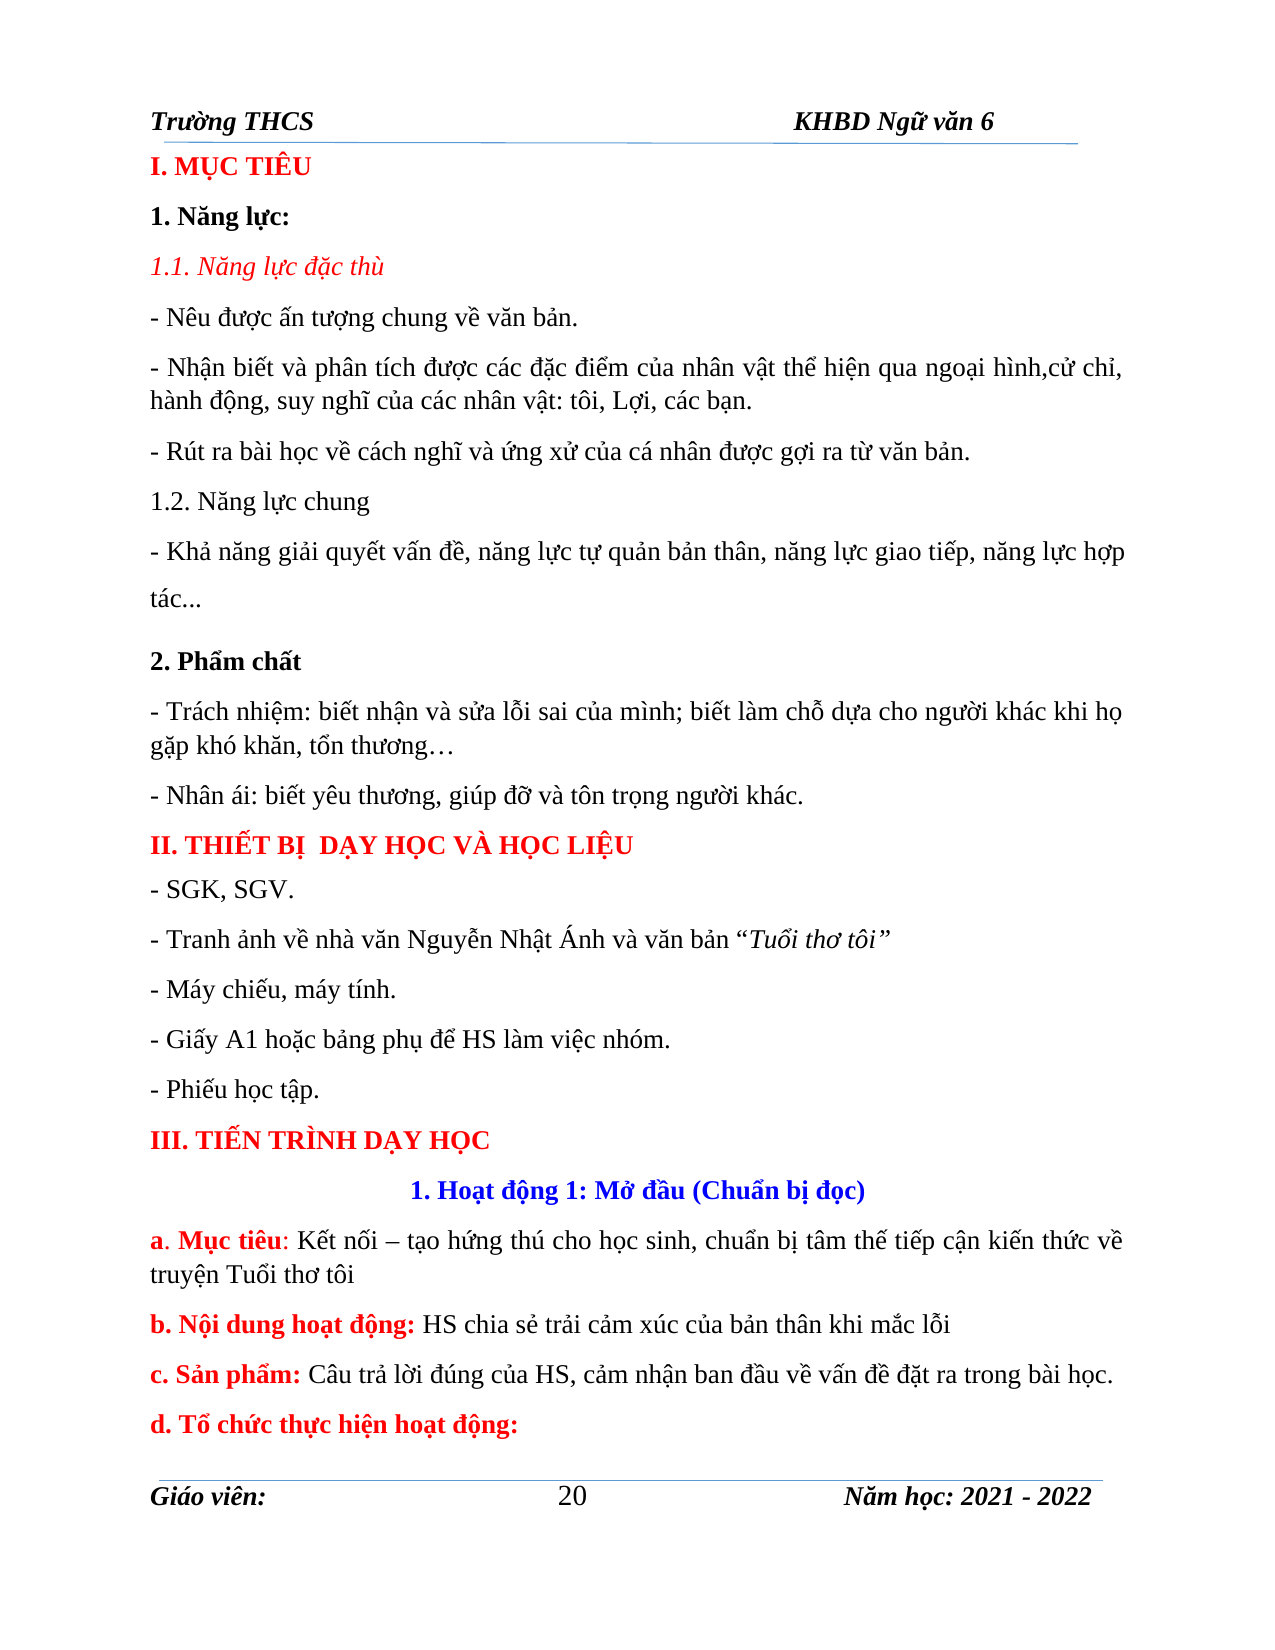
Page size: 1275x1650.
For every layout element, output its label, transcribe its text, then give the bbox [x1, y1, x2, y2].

text III. TIẾN TRÌNH DẠY HỌC [150, 1124, 1125, 1155]
text - Tranh ảnh về nhà văn Nguyễn Nhật Ánh và văn bản “Tuổi thơ tôi” [150, 923, 1125, 954]
text - Rút ra bài học về cách nghĩ và ứng xử của cá nhân được gợi ra từ văn bản. [150, 434, 1125, 466]
text I. MỤC TIÊU [150, 150, 1125, 181]
text 1.2. Năng lực chung [112, 485, 1125, 516]
text - Máy chiếu, máy tính. [150, 973, 1125, 1004]
text 2. Phẩm chất [150, 645, 1125, 676]
text - Nhân ái: biết yêu thương, giúp đỡ và tôn trọng người khác. [150, 779, 1125, 810]
text 1. Hoạt động 1: Mở đầu (Chuẩn bị đọc) [150, 1174, 1125, 1205]
text II. THIẾT BỊ DẠY HỌC VÀ HỌC LIỆU [150, 829, 1073, 860]
text - Khả năng giải quyết vấn đề, năng lực tự quản bản thân, năng lực giao tiếp, năng lực hợp tác... [150, 535, 1125, 613]
text - Trách nhiệm: biết nhận và sửa lỗi sai của mình; biết làm chỗ dựa cho người khác khi họ gặp khó khăn, tổn thương… [150, 695, 1125, 760]
text c. Sản phẩm: Câu trả lời đúng của HS, cảm nhận ban đầu về vấn đề đặt ra trong bài học. [150, 1358, 1125, 1389]
text d. Tổ chức thực hiện hoạt động: [150, 1408, 1125, 1439]
text 1.1. Năng lực đặc thù [112, 250, 1125, 282]
text - Phiếu học tập. [150, 1074, 1125, 1105]
text 1. Năng lực: [150, 200, 1125, 231]
text - Nhận biết và phân tích được các đặc điểm của nhân vật thể hiện qua ngoại hình,cử chỉ, hành động, suy nghĩ của các nhân vật: tôi, Lợi, các bạn. [150, 351, 1125, 416]
text - Giấy A1 hoặc bảng phụ để HS làm việc nhóm. [150, 1023, 1125, 1054]
text - SGK, SGV. [150, 873, 1125, 904]
text - Nêu được ấn tượng chung về văn bản. [150, 301, 1125, 332]
text a. Mục tiêu: Kết nối – tạo hứng thú cho học sinh, chuẩn bị tâm thế tiếp cận kiến thức về truyện Tuổi thơ tôi [150, 1224, 1125, 1289]
text b. Nội dung hoạt động: HS chia sẻ trải cảm xúc của bản thân khi mắc lỗi [150, 1308, 1125, 1339]
